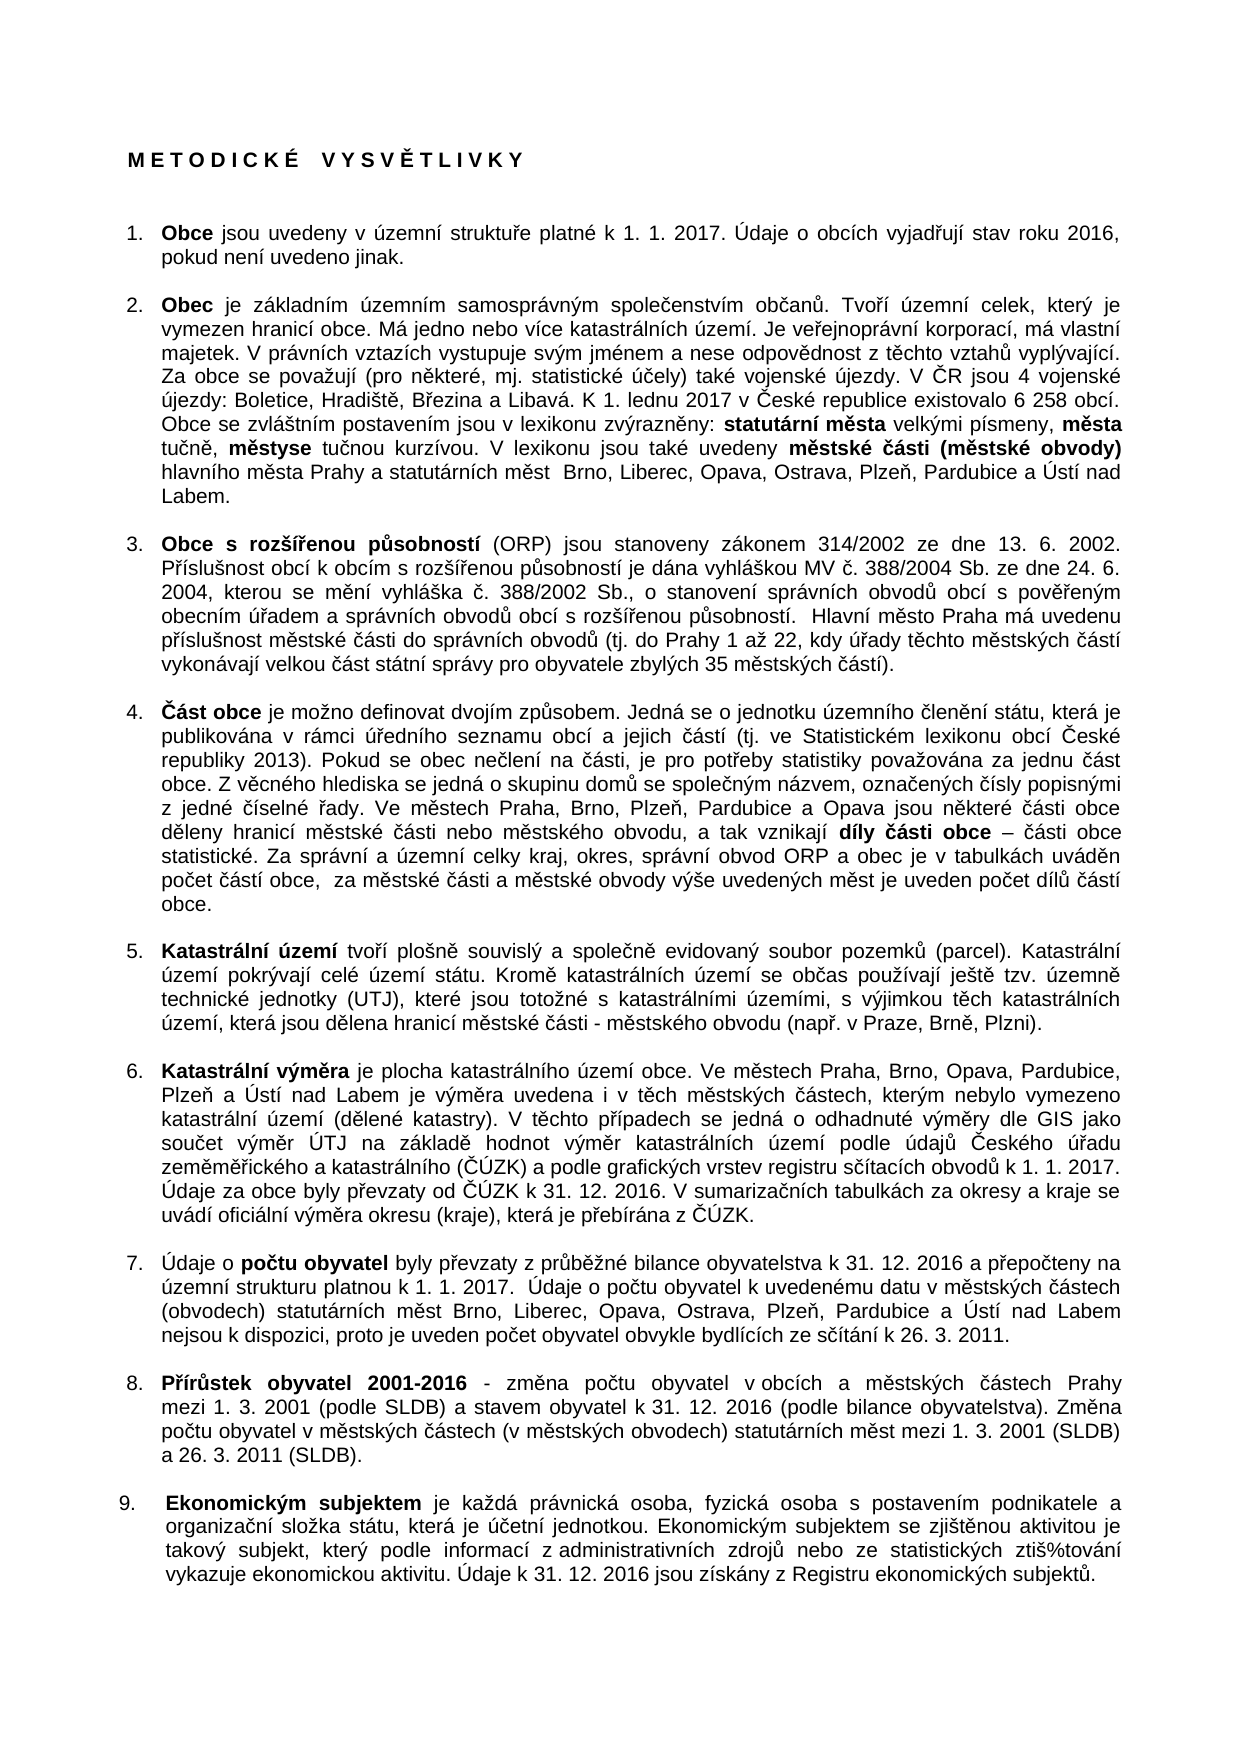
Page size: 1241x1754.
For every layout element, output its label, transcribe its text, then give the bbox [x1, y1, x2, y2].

list Ekonomickým subjektem je každá právnická osoba, fyzická osoba s postavením podnikatele a organizační složka státu, která je účetní jednotkou. Ekonomickým subjektem se zjištěnou aktivitou je takový subjekt, který podle informací z administrativních zdrojů nebo ze statistických ztiš%tování vykazuje ekonomickou aktivitu. Údaje k 31. 12. 2016 jsou získány z Registru ekonomických subjektů. [136, 1490, 1122, 1586]
list Přírůstek obyvatel 2001-2016 - změna počtu obyvatel v obcích a městských částech Prahy mezi 1. 3. 2001 (podle SLDB) a stavem obyvatel k 31. 12. 2016 (podle bilance obyvatelstva). Změna počtu obyvatel v městských částech (v městských obvodech) statutárních měst mezi 1. 3. 2001 (SLDB) a 26. 3. 2011 (SLDB). [143, 1371, 1122, 1466]
list Obec je základním územním samosprávným společenstvím občanů. Tvoří územní celek, který je vymezen hranicí obce. Má jedno nebo více katastrálních území. Je veřejnoprávní korporací, má vlastní majetek. V právních vztazích vystupuje svým jménem a nese odpovědnost z těchto vztahů vyplývající. Za obce se považují (pro některé, mj. statistické účely) také vojenské újezdy. V ČR jsou 4 vojenské újezdy: Boletice, Hradiště, Březina a Libavá. K 1. lednu 2017 v České republice existovalo 6 258 obcí. Obce se zvláštním postavením jsou v lexikonu zvýrazněny: statutární města velkými písmeny, města tučně, městyse tučnou kurzívou. V lexikonu jsou také uvedeny městské části (městské obvody) hlavního města Prahy a statutárních měst Brno, Liberec, Opava, Ostrava, Plzeň, Pardubice a Ústí nad Labem. [143, 292, 1122, 508]
list Údaje o počtu obyvatel byly převzaty z průběžné bilance obyvatelstva k 31. 12. 2016 a přepočteny na územní strukturu platnou k 1. 1. 2017. Údaje o počtu obyvatel k uvedenému datu v městských částech (obvodech) statutárních měst Brno, Liberec, Opava, Ostrava, Plzeň, Pardubice a Ústí nad Labem nejsou k dispozici, proto je uveden počet obyvatel obvykle bydlících ze sčítání k 26. 3. 2011. [143, 1251, 1122, 1347]
text M E T O D I C K É V Y S V Ě T L I V K Y [106, 148, 1122, 172]
list Katastrální výměra je plocha katastrálního území obce. Ve městech Praha, Brno, Opava, Pardubice, Plzeň a Ústí nad Labem je výměra uvedena i v těch městských částech, kterým nebylo vymezeno katastrální území (dělené katastry). V těchto případech se jedná o odhadnuté výměry dle GIS jako součet výměr ÚTJ na základě hodnot výměr katastrálních území podle údajů Českého úřadu zeměměřického a katastrálního (ČÚZK) a podle grafických vrstev registru sčítacích obvodů k 1. 1. 2017. Údaje za obce byly převzaty od ČÚZK k 31. 12. 2016. V sumarizačních tabulkách za okresy a kraje se uvádí oficiální výměra okresu (kraje), která je přebírána z ČÚZK. [143, 1059, 1122, 1227]
list Katastrální území tvoří plošně souvislý a společně evidovaný soubor pozemků (parcel). Katastrální území pokrývají celé území státu. Kromě katastrálních území se občas používají ještě tzv. územně technické jednotky (UTJ), které jsou totožné s katastrálními územími, s výjimkou těch katastrálních území, která jsou dělena hranicí městské části - městského obvodu (např. v Praze, Brně, Plzni). [143, 939, 1122, 1035]
list Část obce je možno definovat dvojím způsobem. Jedná se o jednotku územního členění státu, která je publikována v rámci úředního seznamu obcí a jejich částí (tj. ve Statistickém lexikonu obcí České republiky 2013). Pokud se obec nečlení na části, je pro potřeby statistiky považována za jednu část obce. Z věcného hlediska se jedná o skupinu domů se společným názvem, označených čísly popisnými z jedné číselné řady. Ve městech Praha, Brno, Plzeň, Pardubice a Opava jsou některé části obce děleny hranicí městské části nebo městského obvodu, a tak vznikají díly části obce – části obce statistické. Za správní a územní celky kraj, okres, správní obvod ORP a obec je v tabulkách uváděn počet částí obce, za městské části a městské obvody výše uvedených měst je uveden počet dílů částí obce. [143, 700, 1122, 915]
list Obce jsou uvedeny v územní struktuře platné k 1. 1. 2017. Údaje o obcích vyjadřují stav roku 2016, pokud není uvedeno jinak. [143, 221, 1122, 268]
list Obce s rozšířenou působností (ORP) jsou stanoveny zákonem 314/2002 ze dne 13. 6. 2002. Příslušnost obcí k obcím s rozšířenou působností je dána vyhláškou MV č. 388/2004 Sb. ze dne 24. 6. 2004, kterou se mění vyhláška č. 388/2002 Sb., o stanovení správních obvodů obcí s pověřeným obecním úřadem a správních obvodů obcí s rozšířenou působností. Hlavní město Praha má uvedenu příslušnost městské části do správních obvodů (tj. do Prahy 1 až 22, kdy úřady těchto městských částí vykonávají velkou část státní správy pro obyvatele zbylých 35 městských částí). [143, 532, 1122, 676]
